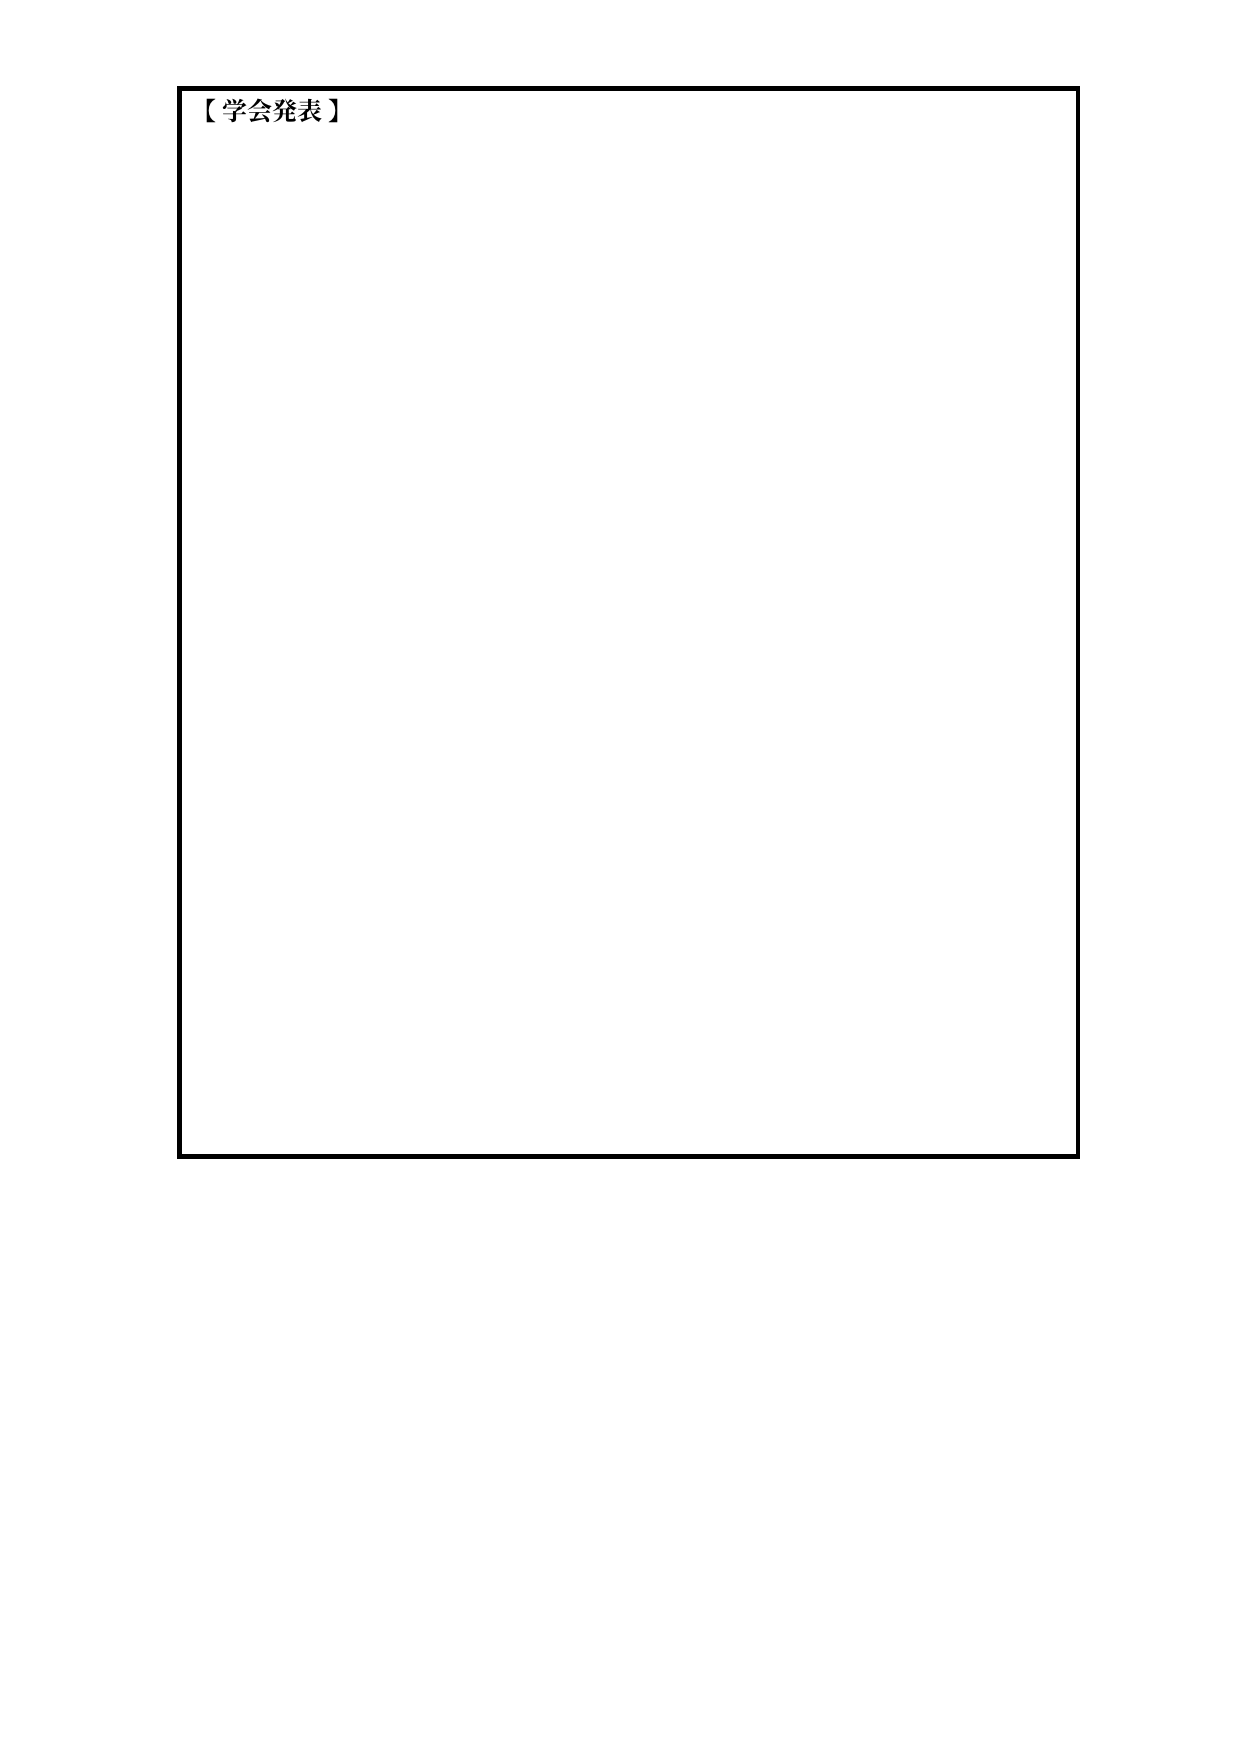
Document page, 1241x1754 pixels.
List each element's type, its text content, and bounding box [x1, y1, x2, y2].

table_header 【 学会発表 】 [182, 91, 1076, 1154]
